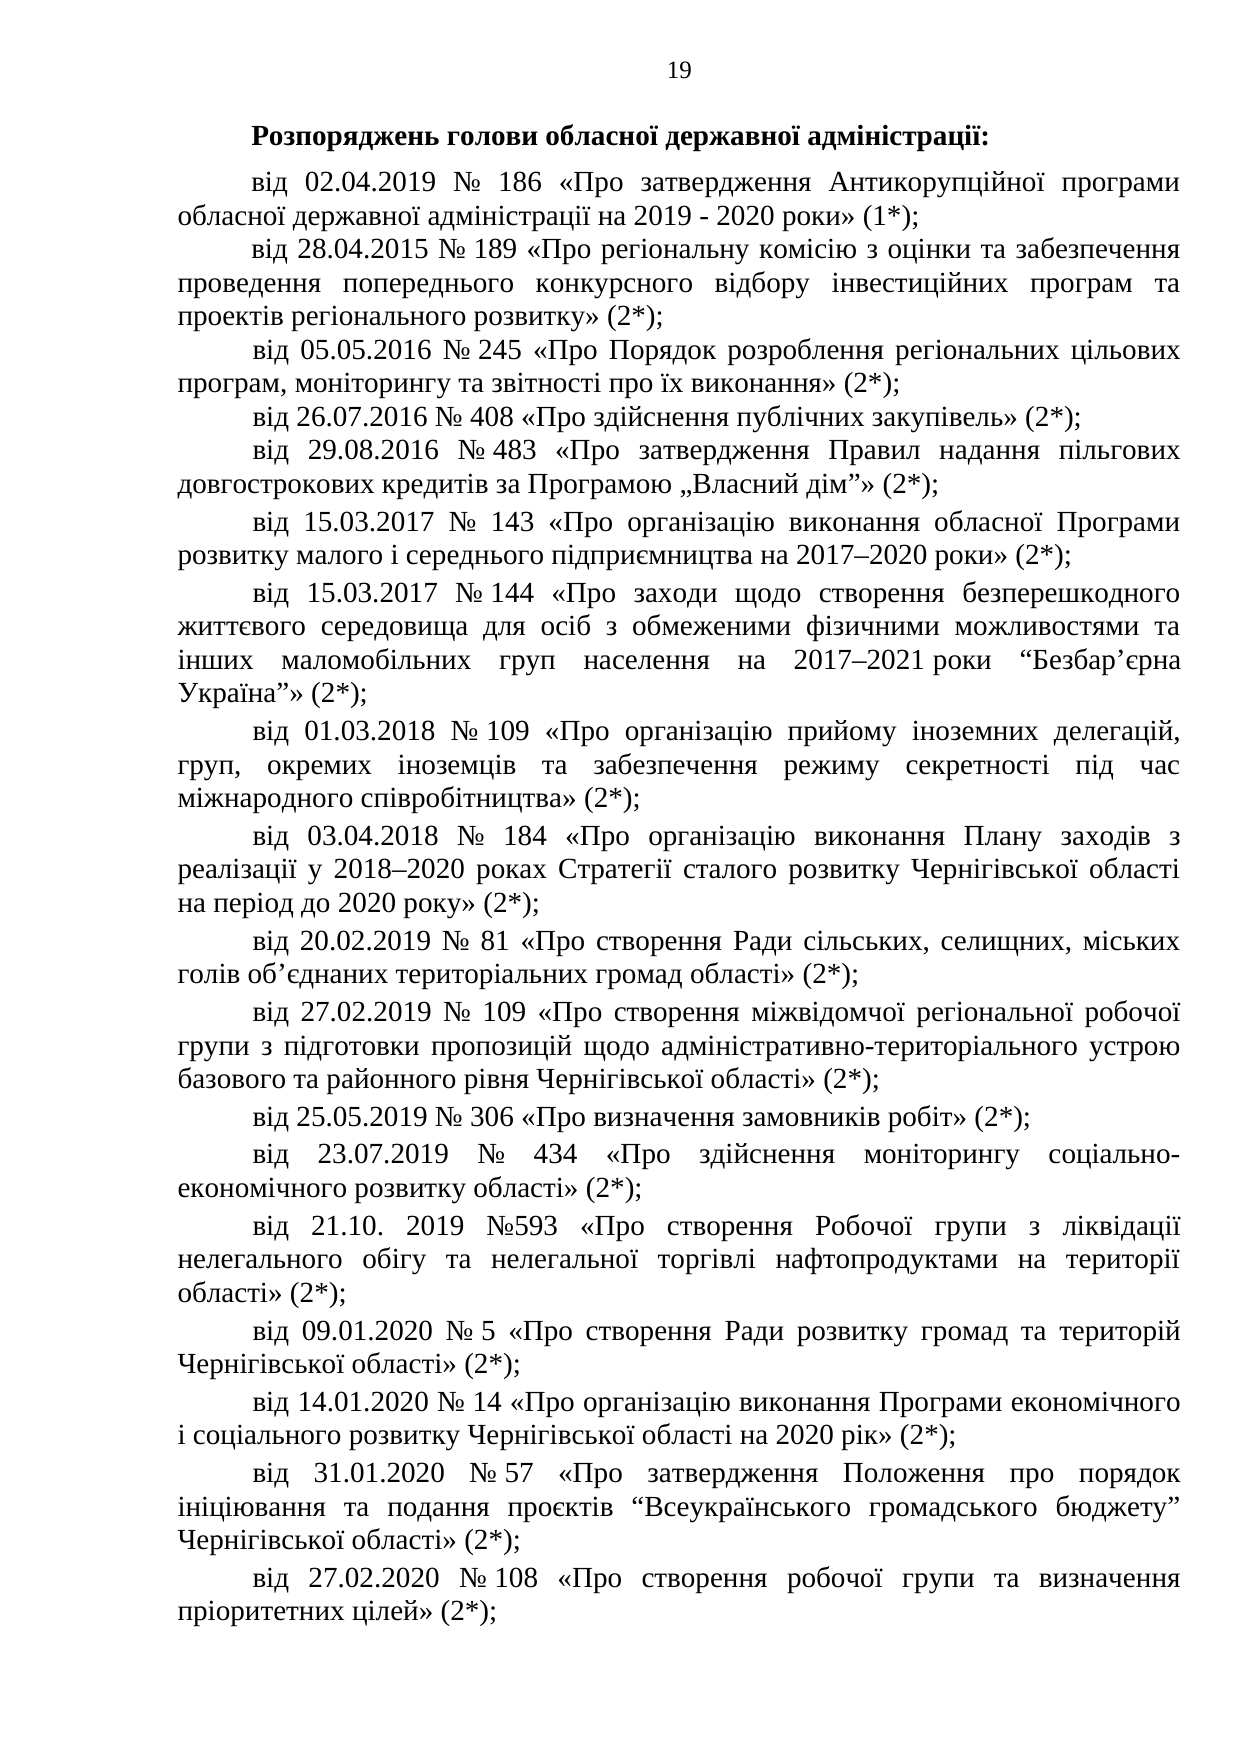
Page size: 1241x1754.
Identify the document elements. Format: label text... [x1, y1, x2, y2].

text від 15.03.2017 № 143 «Про організацію виконання обласної Програми розвитку малого і середнього підприємництва на 2017–2020 роки» (2*); [177, 504, 1181, 571]
text від 28.04.2015 № 189 «Про регіональну комісію з оцінки та забезпечення проведення попереднього конкурсного відбору інвестиційних програм та проектів регіонального розвитку» (2*); [177, 231, 1181, 332]
text від 20.02.2019 № 81 «Про створення Ради сільських, селищних, міських голів об’єднаних територіальних громад області» (2*); [177, 923, 1181, 990]
text від 05.05.2016 № 245 «Про Порядок розроблення регіональних цільових програм, моніторингу та звітності про їх виконання» (2*); [177, 332, 1181, 399]
text від 27.02.2019 № 109 «Про створення міжвідомчої регіональної робочої групи з підготовки пропозицій щодо адміністративно-територіального устрою базового та районного рівня Чернігівської області» (2*); [177, 994, 1181, 1095]
text від 02.04.2019 № 186 «Про затвердження Антикорупційної програми обласної державної адміністрації на 2019 - 2020 роки» (1*); [177, 164, 1181, 231]
text від 03.04.2018 № 184 «Про організацію виконання Плану заходів з реалізації у 2018–2020 роках Стратегії сталого розвитку Чернігівської області на період до 2020 року» (2*); [177, 818, 1181, 919]
text від 25.05.2019 № 306 «Про визначення замовників робіт» (2*); [177, 1099, 1181, 1132]
text від 09.01.2020 № 5 «Про створення Ради розвитку громад та територій Чернігівської області» (2*); [177, 1313, 1181, 1380]
text від 15.03.2017 № 144 «Про заходи щодо створення безперешкодного життєвого середовища для осіб з обмеженими фізичними можливостями та інших маломобільних груп населення на 2017–2021 роки “Безбар’єрна Україна”» (2*); [177, 575, 1181, 709]
text від 23.07.2019 № 434 «Про здійснення моніторингу соціально-економічного розвитку області» (2*); [177, 1137, 1181, 1204]
text від 21.10. 2019 №593 «Про створення Робочої групи з ліквідації нелегального обігу та нелегальної торгівлі нафтопродуктами на території області» (2*); [177, 1208, 1181, 1308]
text Розпоряджень голови обласної державної адміністрації: [177, 118, 1181, 152]
text від 27.02.2020 № 108 «Про створення робочої групи та визначення пріоритетних цілей» (2*); [177, 1560, 1181, 1627]
text від 29.08.2016 № 483 «Про затвердження Правил надання пільгових довгострокових кредитів за Програмою „Власний дім”» (2*); [177, 432, 1181, 499]
text від 14.01.2020 № 14 «Про організацію виконання Програми економічного і соціального розвитку Чернігівської області на 2020 рік» (2*); [177, 1384, 1181, 1451]
text від 01.03.2018 № 109 «Про організацію прийому іноземних делегацій, груп, окремих іноземців та забезпечення режиму секретності під час міжнародного співробітництва» (2*); [177, 713, 1181, 814]
text від 26.07.2016 № 408 «Про здійснення публічних закупівель» (2*); [177, 399, 1181, 432]
text від 31.01.2020 № 57 «Про затвердження Положення про порядок ініціювання та подання проєктів “Всеукраїнського громадського бюджету” Чернігівської області» (2*); [177, 1455, 1181, 1556]
